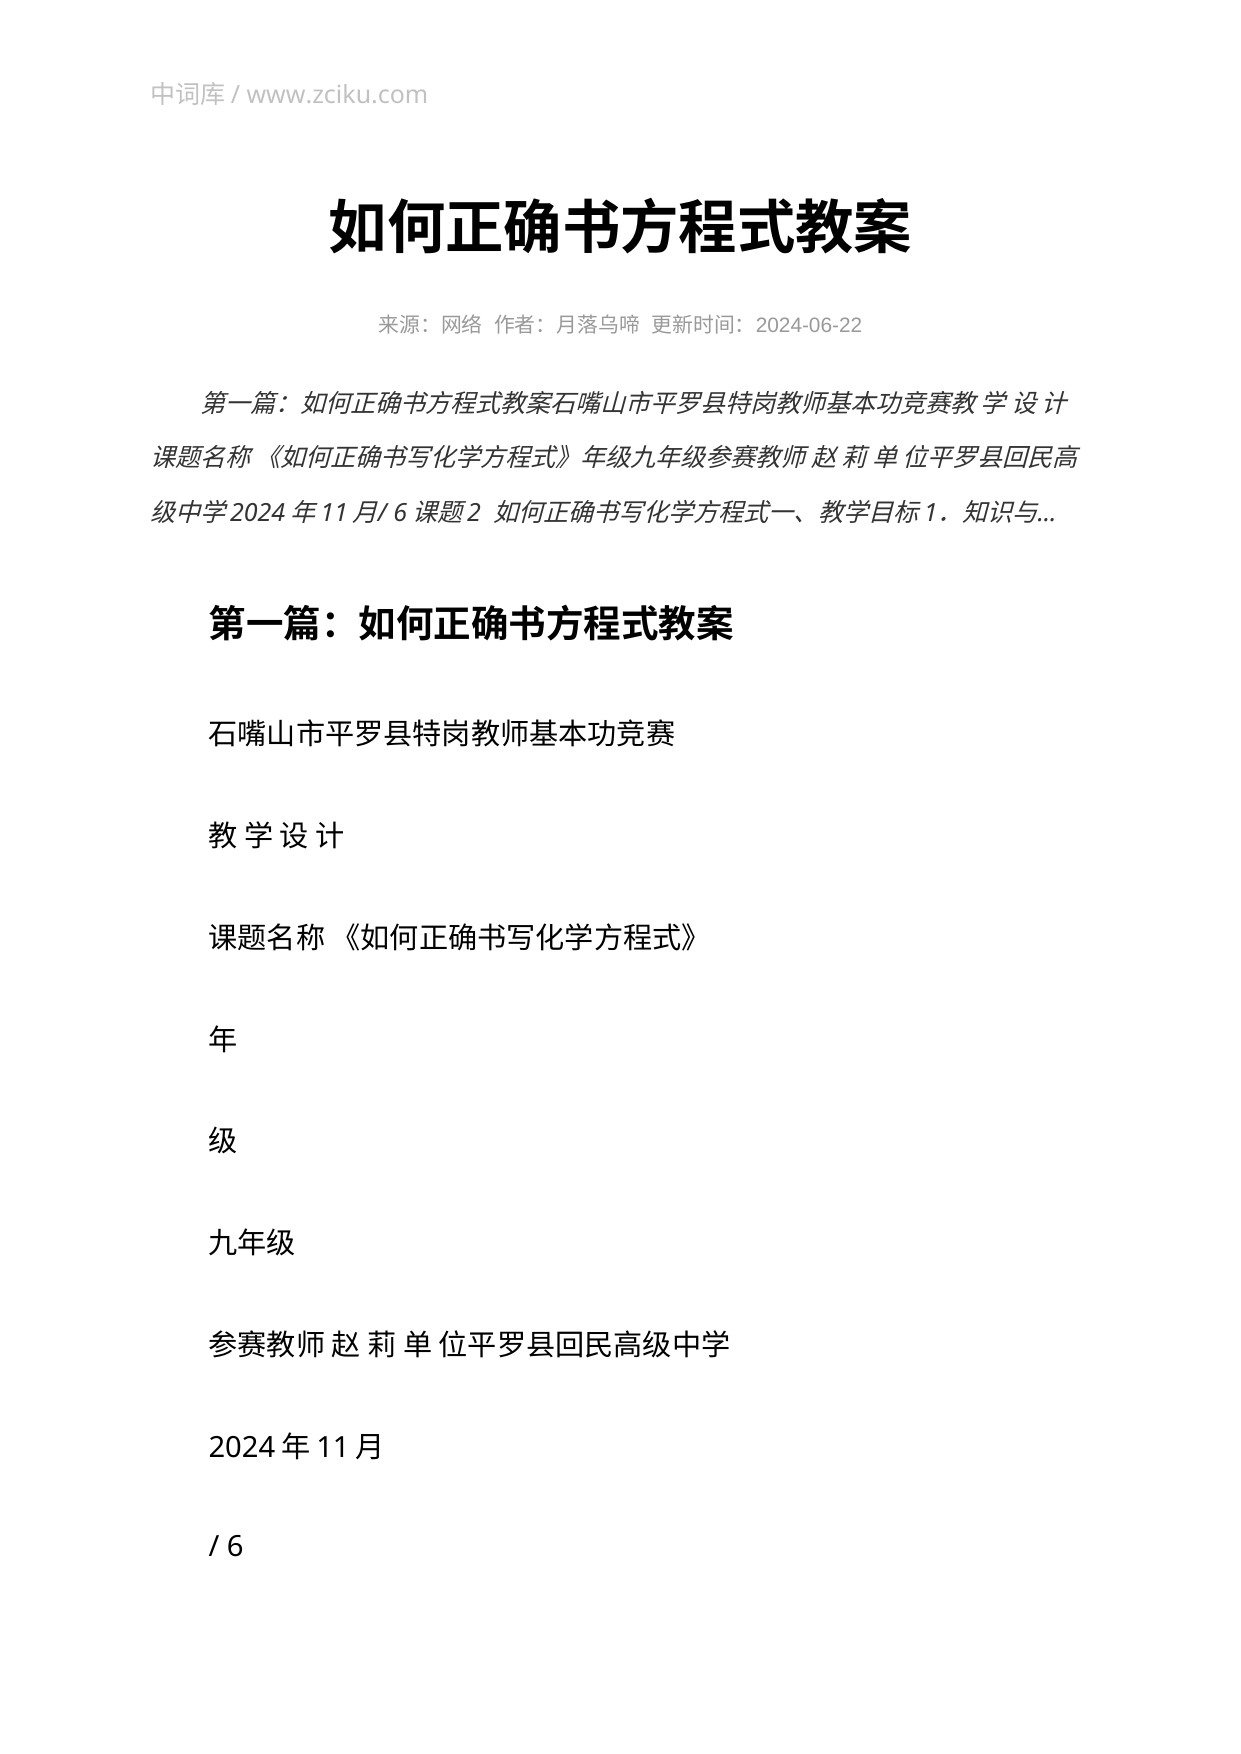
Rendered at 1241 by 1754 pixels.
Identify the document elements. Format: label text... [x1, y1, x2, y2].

text 年 [150, 1016, 1090, 1058]
subtitle 如何正确书方程式教案 [150, 181, 1090, 266]
text 参赛教师 赵 莉 单 位平罗县回民高级中学 [150, 1321, 1090, 1364]
text 级 [150, 1118, 1090, 1160]
text 2024年11月 [150, 1423, 1090, 1466]
text 第一篇：如何正确书方程式教案 [150, 593, 1090, 648]
text 石嘴山市平罗县特岗教师基本功竞赛 [150, 711, 1090, 753]
text 课题名称 《如何正确书写化学方程式》 [150, 914, 1090, 957]
text 来源：网络 作者：月落乌啼 更新时间：2024-06-22 [150, 313, 1090, 337]
text 教 学 设 计 [150, 813, 1090, 855]
text / 6 [150, 1525, 1090, 1565]
text 第一篇：如何正确书方程式教案石嘴山市平罗县特岗教师基本功竞赛教 学 设 计课题名称 《如何正确书写化学方程式》年级九年级参赛教师 赵 莉 单 位平罗县回民高级中学2024年11月/ 6课题2 如何正确书写化学方程式一、教学目标1．知识与... [150, 383, 1090, 528]
text 九年级 [150, 1220, 1090, 1262]
